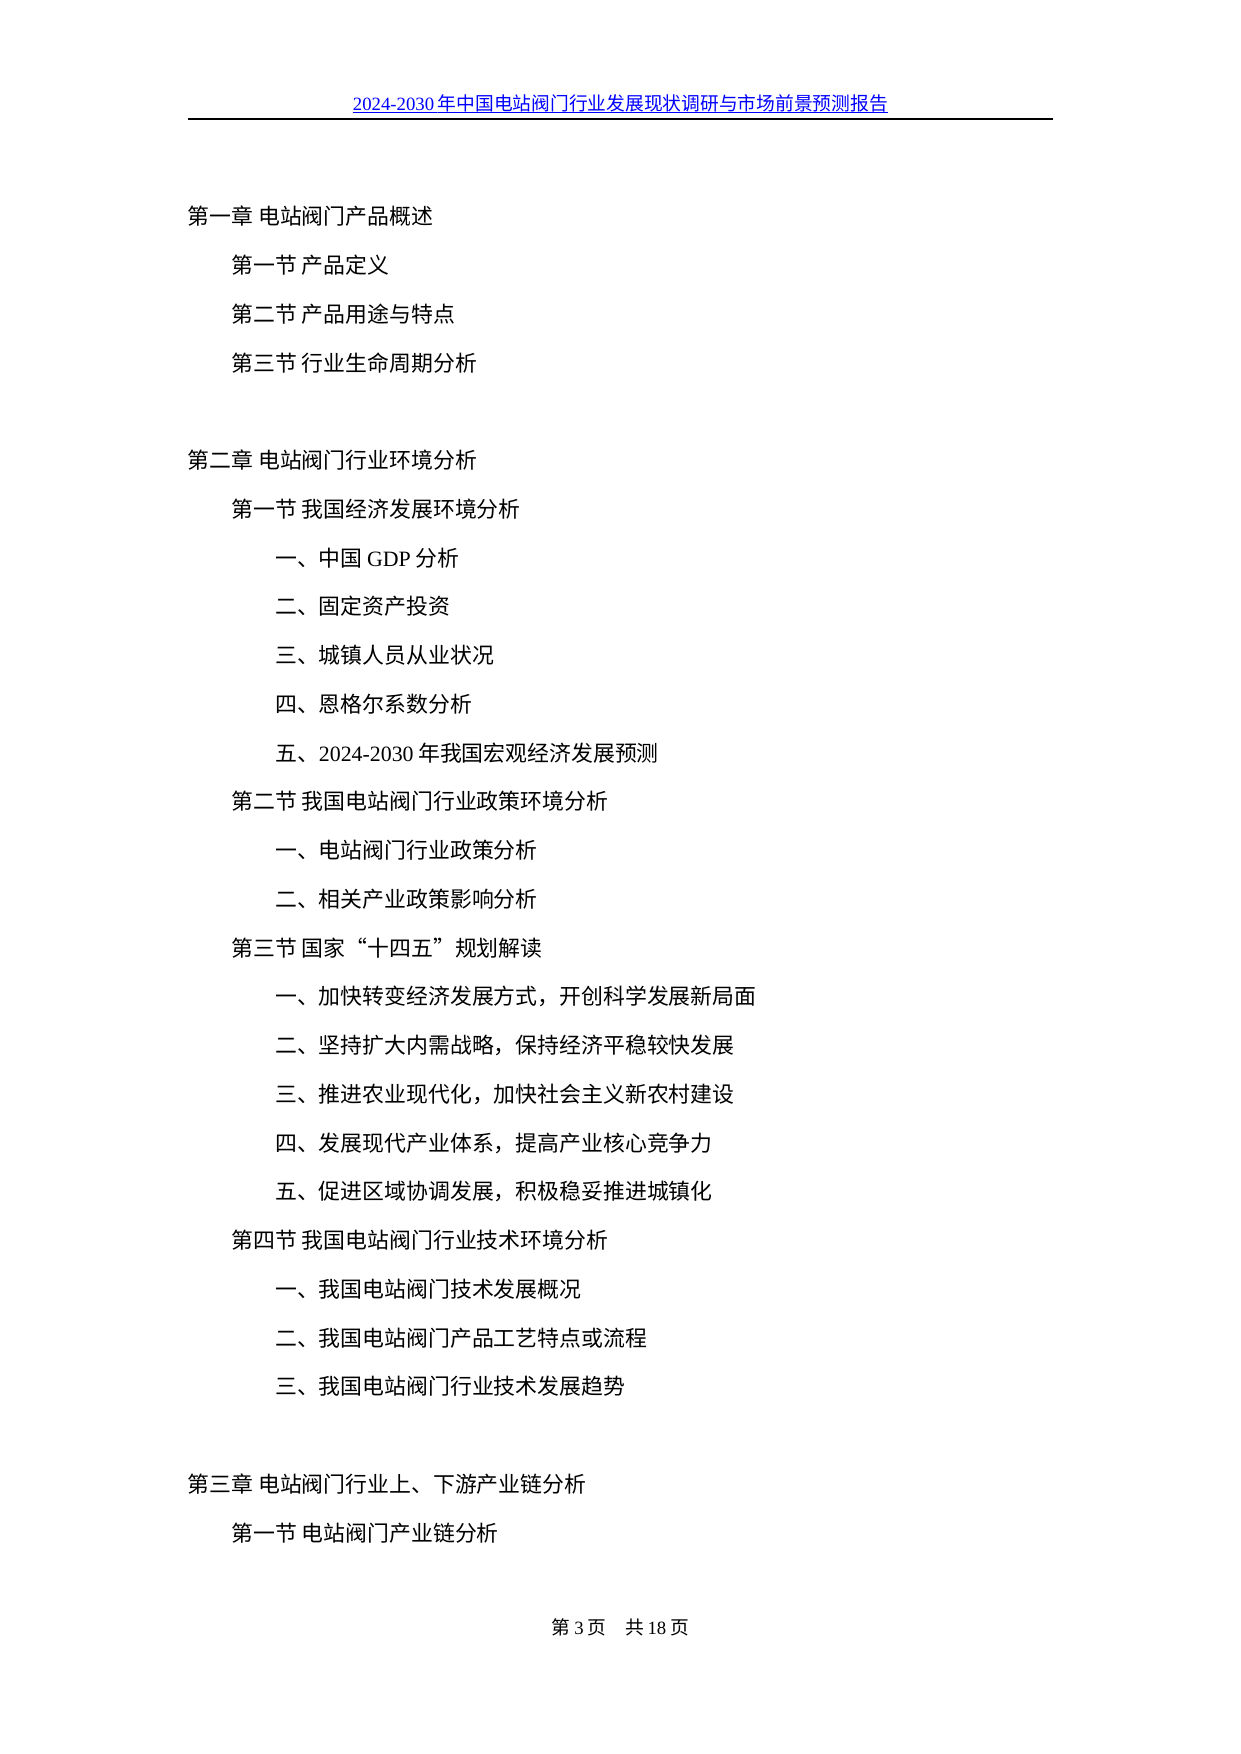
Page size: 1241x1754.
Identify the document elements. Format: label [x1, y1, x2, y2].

text [187, 150, 1053, 1548]
